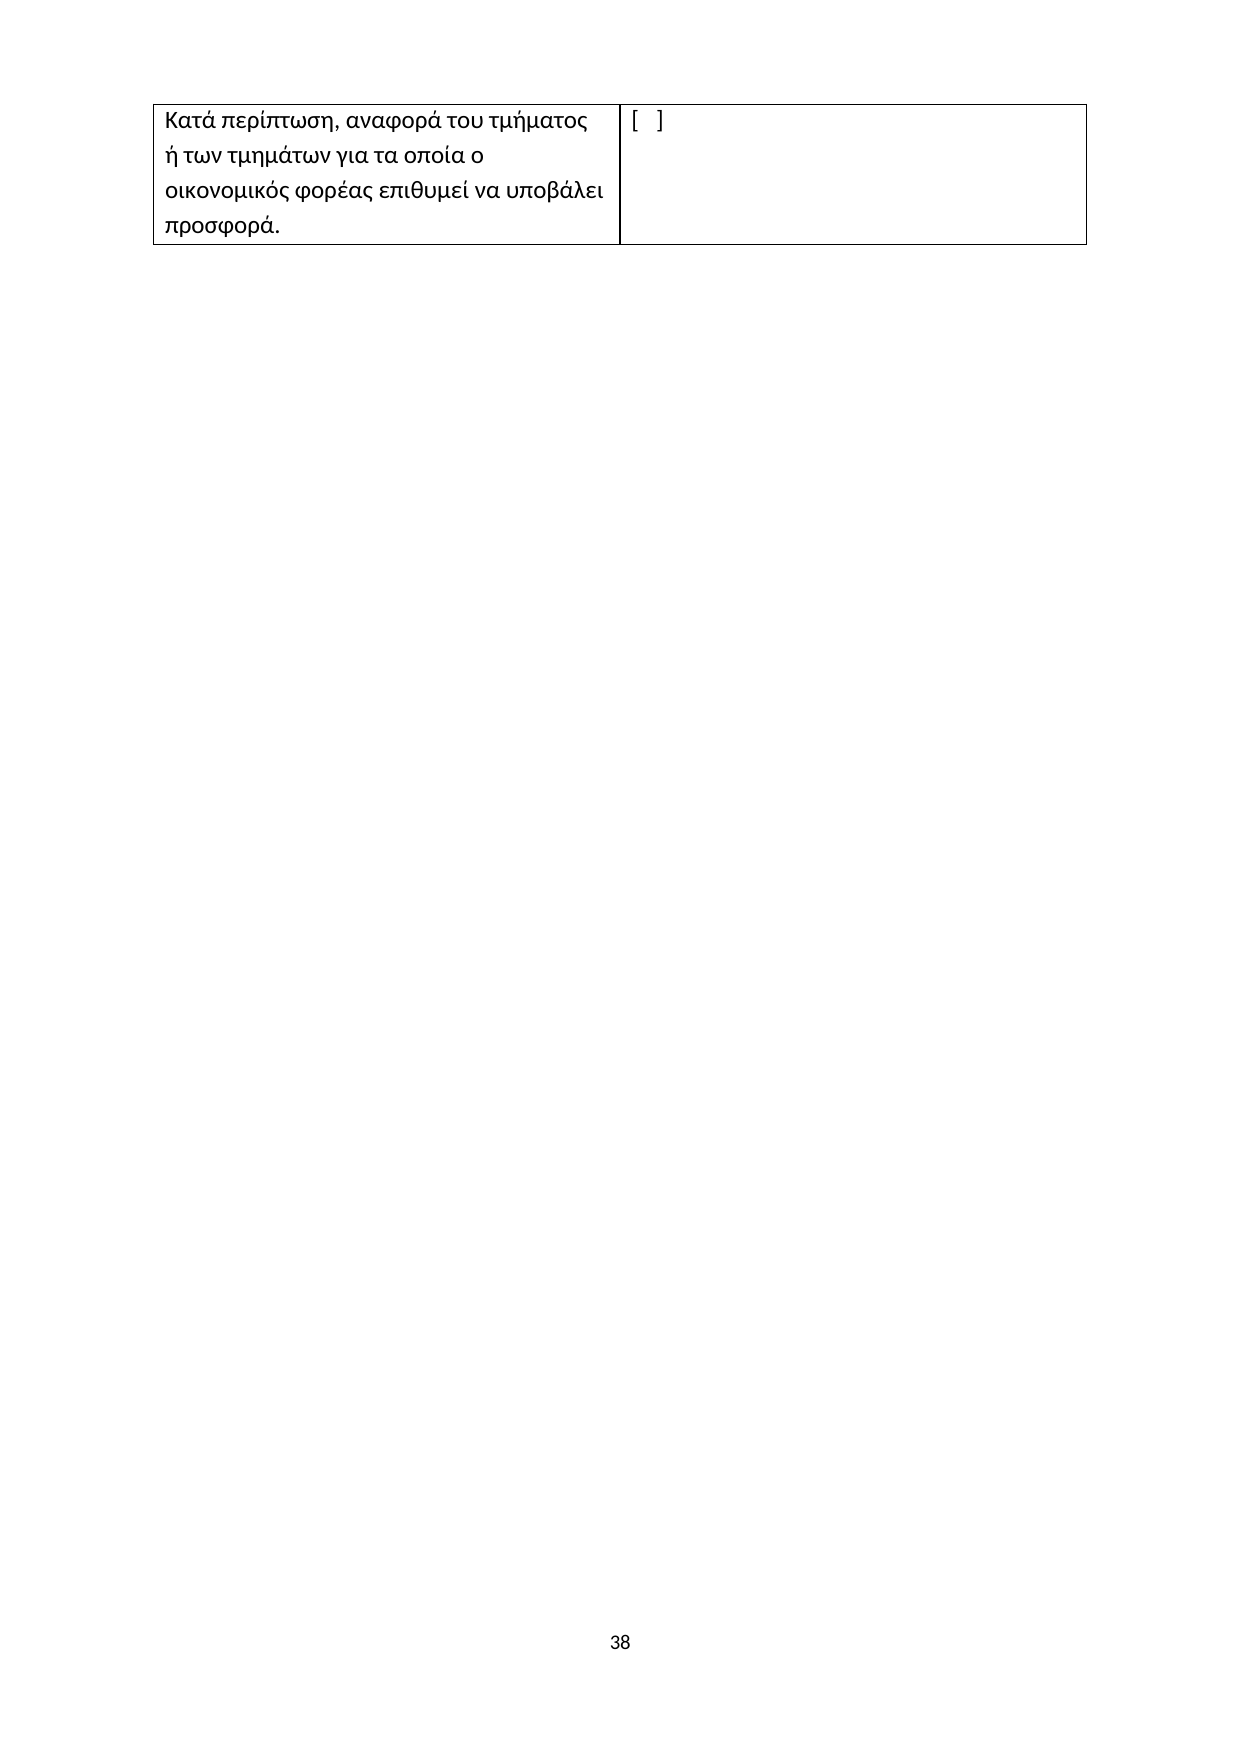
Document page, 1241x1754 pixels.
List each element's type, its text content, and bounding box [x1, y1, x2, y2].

table_cell [ ] [621, 105, 1086, 244]
table_cell Κατά περίπτωση, αναφορά του τμήματος ή των τμημάτων για τα οποία ο οικονομικός φορέας επιθυμεί να υποβάλει προσφορά. [154, 105, 619, 244]
